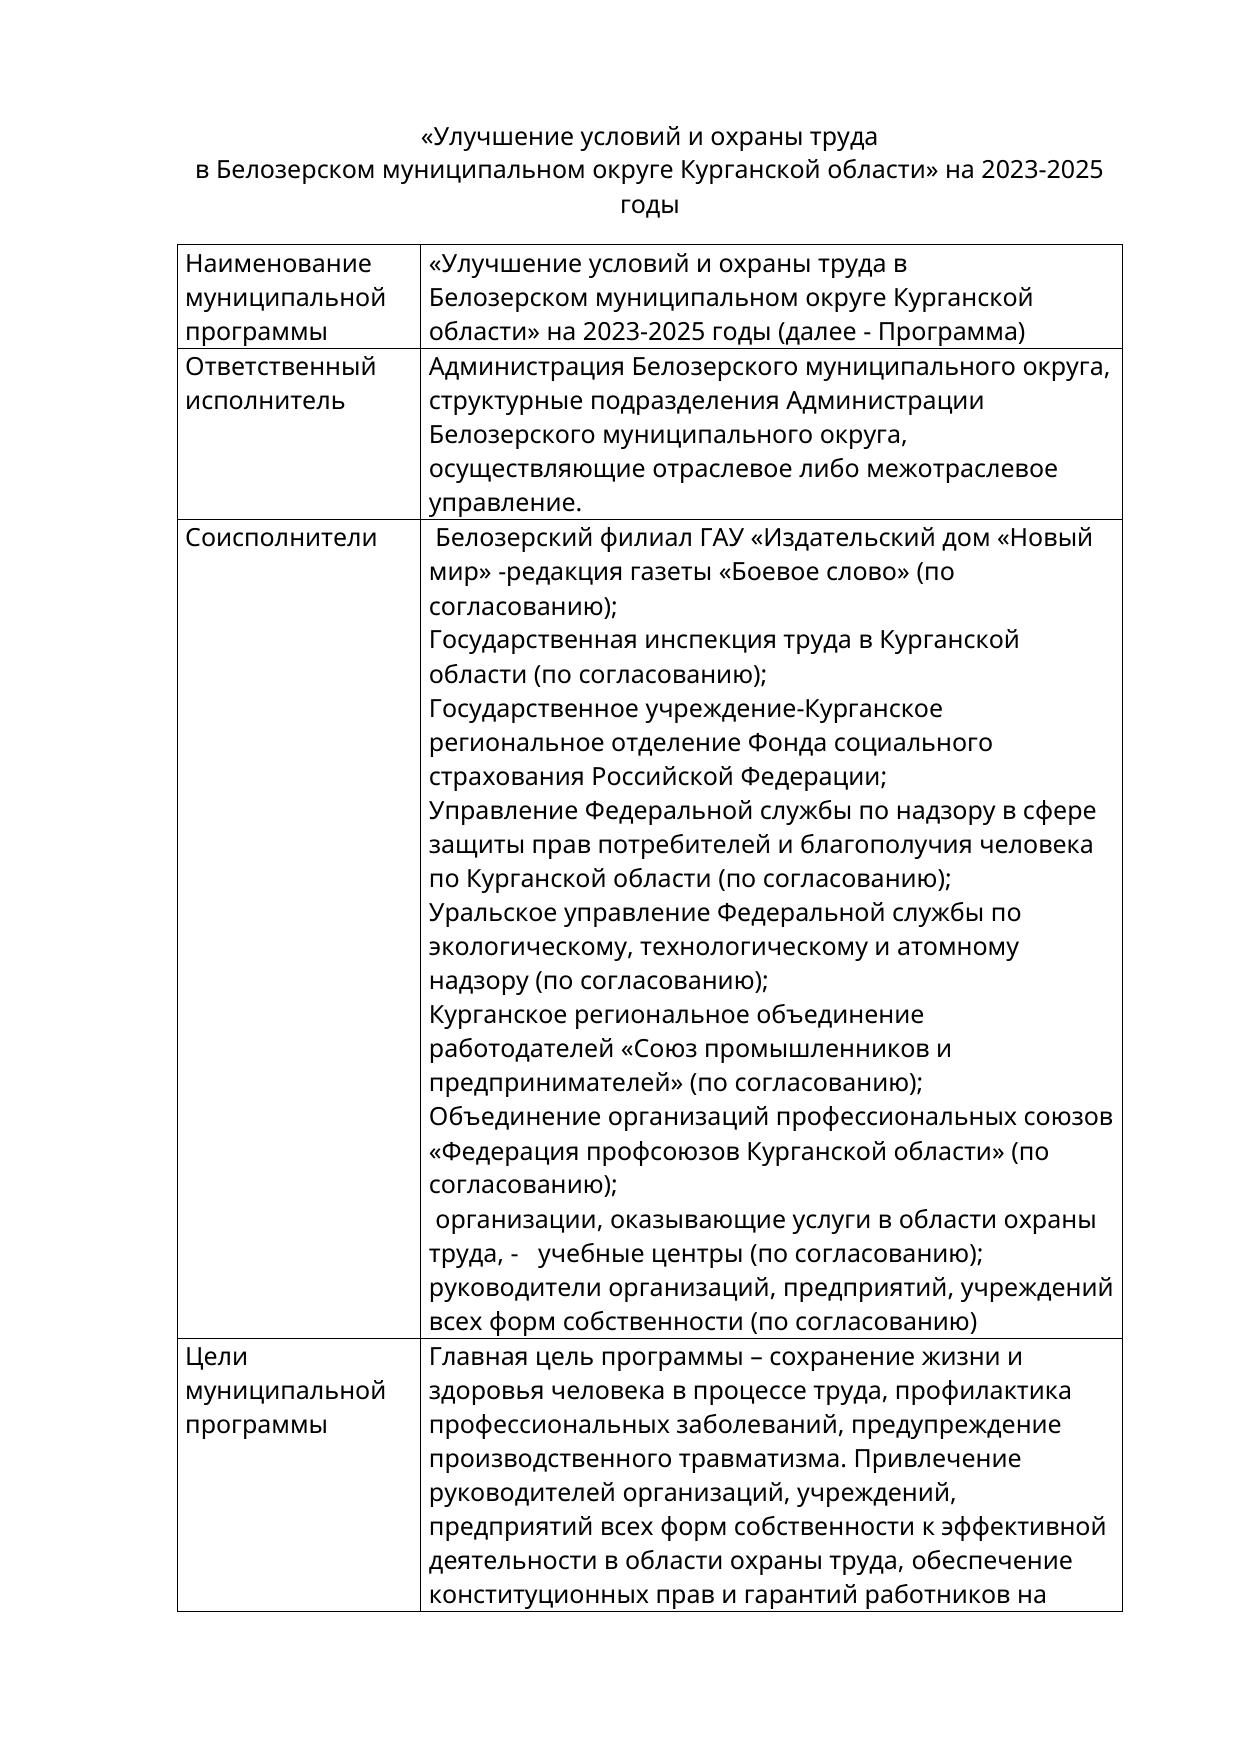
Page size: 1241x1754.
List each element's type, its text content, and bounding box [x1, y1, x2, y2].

table_header Наименование муниципальной программы [178, 245, 420, 348]
table_cell Администрация Белозерского муниципального округа, структурные подразделения Администрации Белозерского муниципального округа, осуществляющие отраслевое либо межотраслевое управление. [421, 349, 1122, 519]
text «Улучшение условий и охраны труда [177, 118, 1122, 152]
text в Белозерском муниципальном округе Курганской области» на 2023-2025 годы [177, 152, 1122, 220]
table_cell Белозерский филиал ГАУ «Издательский дом «Новый мир» -редакция газеты «Боевое слово» (по согласованию); Государственная инспекция труда в Курганской области (по согласованию); Государственное учреждение-Курганское региональное отделение Фонда социального страхования Российской Федерации; Управление Федеральной службы по надзору в сфере защиты прав потребителей и благополучия человека по Курганской области (по согласованию); Уральское управление Федеральной службы по экологическому, технологическому и атомному надзору (по согласованию); Курганское региональное объединение работодателей «Союз промышленников и предпринимателей» (по согласованию); Объединение организаций профессиональных союзов «Федерация профсоюзов Курганской области» (по согласованию); организации, оказывающие услуги в области охраны труда, - учебные центры (по согласованию); руководители организаций, предприятий, учреждений всех форм собственности (по согласованию) [421, 520, 1122, 1337]
table_cell Ответственный исполнитель [178, 349, 420, 519]
table_cell Соисполнители [178, 520, 420, 1337]
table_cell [421, 1339, 1122, 1611]
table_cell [178, 1339, 420, 1611]
table_header «Улучшение условий и охраны труда в Белозерском муниципальном округе Курганской области» на 2023-2025 годы (далее - Программа) [421, 245, 1122, 348]
